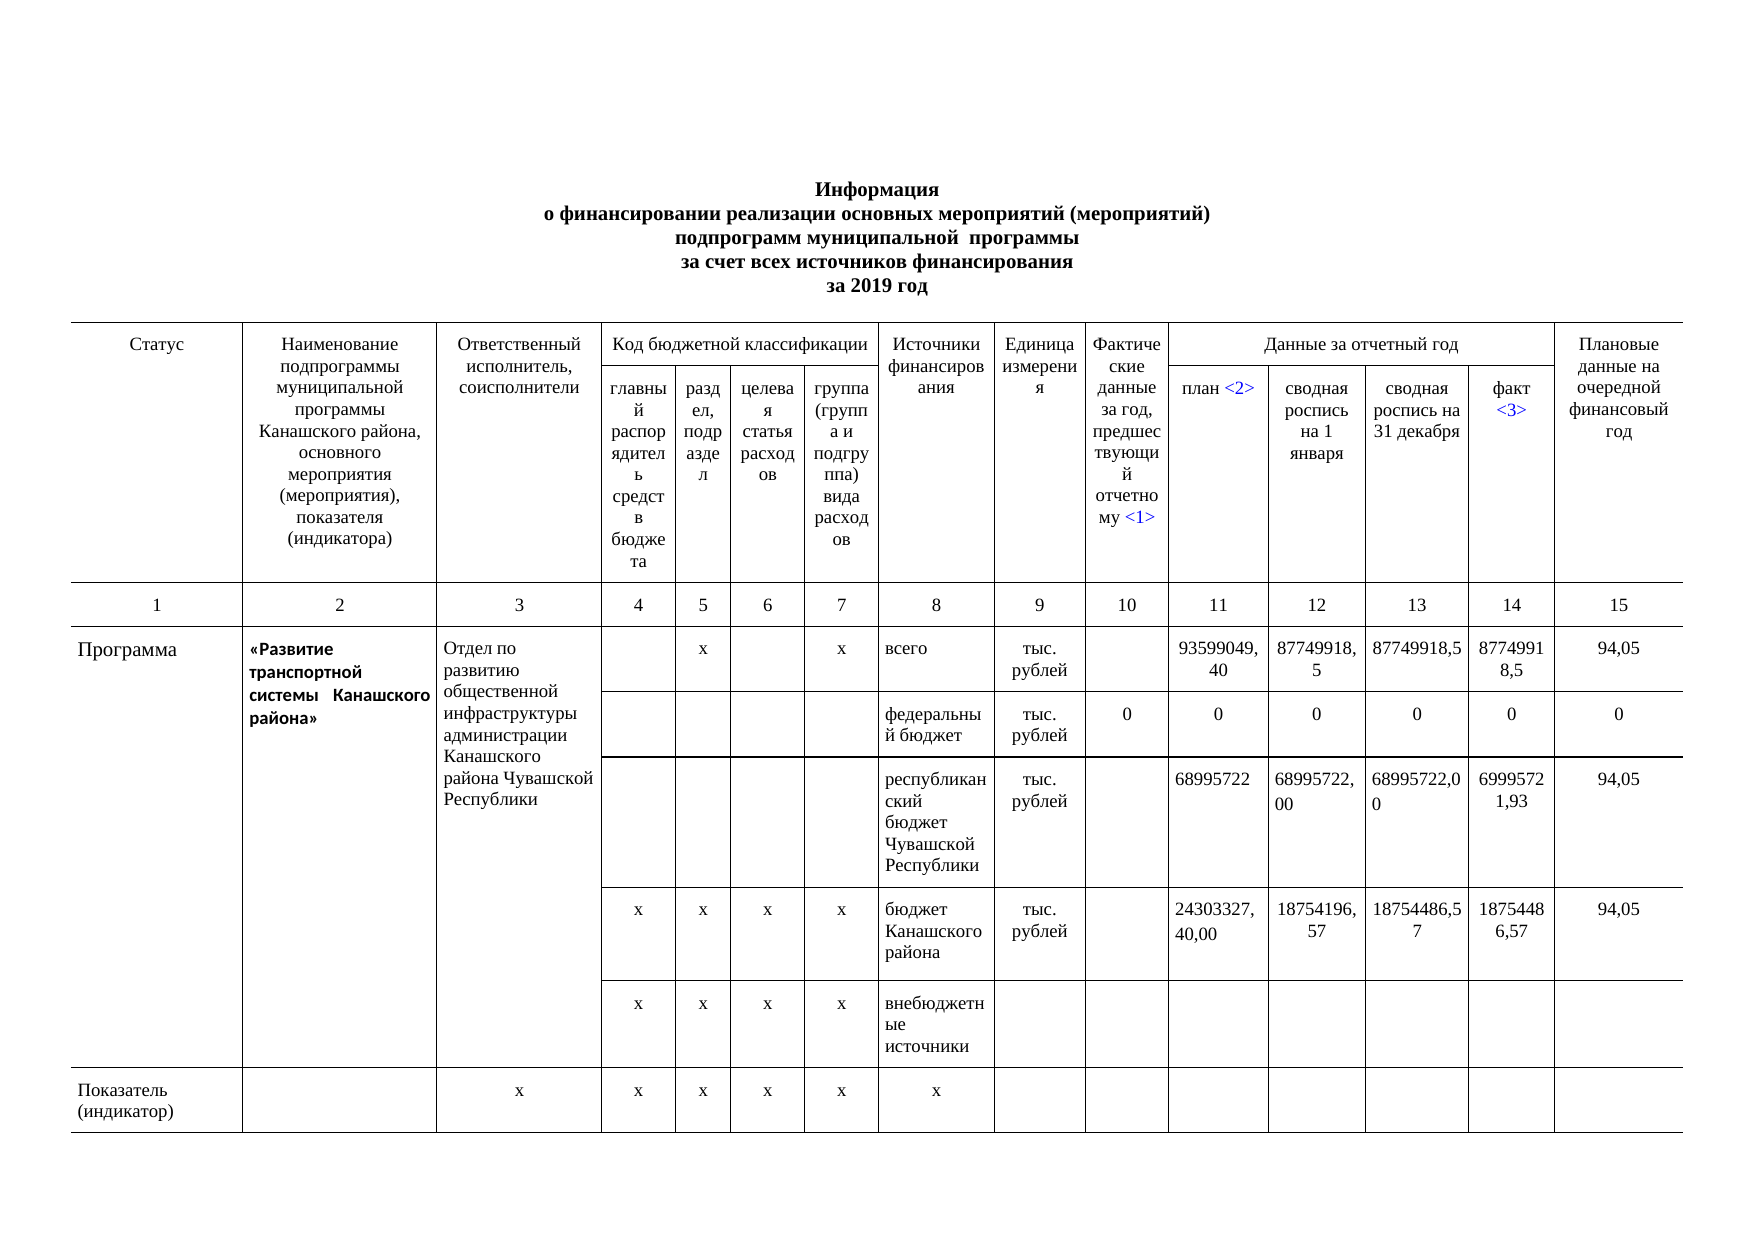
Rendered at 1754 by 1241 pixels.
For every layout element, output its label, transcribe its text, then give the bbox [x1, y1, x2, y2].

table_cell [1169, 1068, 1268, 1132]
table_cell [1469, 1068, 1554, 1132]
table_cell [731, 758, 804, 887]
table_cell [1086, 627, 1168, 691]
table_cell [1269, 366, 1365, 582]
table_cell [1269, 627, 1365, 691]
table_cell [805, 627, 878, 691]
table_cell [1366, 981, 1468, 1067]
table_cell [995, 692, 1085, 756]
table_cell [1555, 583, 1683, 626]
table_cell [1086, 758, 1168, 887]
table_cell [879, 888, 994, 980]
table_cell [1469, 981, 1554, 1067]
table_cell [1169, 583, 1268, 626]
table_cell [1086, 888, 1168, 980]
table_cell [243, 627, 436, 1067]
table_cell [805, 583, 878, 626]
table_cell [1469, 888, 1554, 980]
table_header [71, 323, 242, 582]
text о финансировании реализации основных мероприятий (мероприятий) [118, 201, 1636, 225]
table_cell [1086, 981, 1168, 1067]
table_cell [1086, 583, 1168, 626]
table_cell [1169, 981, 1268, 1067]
text за 2019 год [118, 273, 1636, 297]
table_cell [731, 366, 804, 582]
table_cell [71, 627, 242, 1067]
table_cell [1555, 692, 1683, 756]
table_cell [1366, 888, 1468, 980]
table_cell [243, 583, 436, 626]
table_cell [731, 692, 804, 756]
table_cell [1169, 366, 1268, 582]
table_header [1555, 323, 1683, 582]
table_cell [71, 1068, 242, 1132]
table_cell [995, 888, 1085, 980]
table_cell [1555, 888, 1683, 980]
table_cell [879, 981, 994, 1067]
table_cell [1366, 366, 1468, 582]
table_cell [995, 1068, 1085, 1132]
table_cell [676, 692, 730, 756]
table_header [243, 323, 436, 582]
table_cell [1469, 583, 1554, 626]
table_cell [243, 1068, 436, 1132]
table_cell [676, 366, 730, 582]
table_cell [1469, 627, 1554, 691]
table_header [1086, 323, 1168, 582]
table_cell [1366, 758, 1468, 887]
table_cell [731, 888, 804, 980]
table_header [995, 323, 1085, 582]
text Информация [118, 177, 1636, 201]
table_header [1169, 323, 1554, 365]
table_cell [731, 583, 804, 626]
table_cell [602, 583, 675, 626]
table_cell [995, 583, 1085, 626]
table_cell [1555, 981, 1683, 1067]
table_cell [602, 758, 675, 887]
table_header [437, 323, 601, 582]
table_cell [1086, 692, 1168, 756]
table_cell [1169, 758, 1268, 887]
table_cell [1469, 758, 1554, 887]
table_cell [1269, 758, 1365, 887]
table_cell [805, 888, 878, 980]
text подпрограмм муниципальной программы [118, 225, 1636, 249]
text за счет всех источников финансирования [118, 249, 1636, 273]
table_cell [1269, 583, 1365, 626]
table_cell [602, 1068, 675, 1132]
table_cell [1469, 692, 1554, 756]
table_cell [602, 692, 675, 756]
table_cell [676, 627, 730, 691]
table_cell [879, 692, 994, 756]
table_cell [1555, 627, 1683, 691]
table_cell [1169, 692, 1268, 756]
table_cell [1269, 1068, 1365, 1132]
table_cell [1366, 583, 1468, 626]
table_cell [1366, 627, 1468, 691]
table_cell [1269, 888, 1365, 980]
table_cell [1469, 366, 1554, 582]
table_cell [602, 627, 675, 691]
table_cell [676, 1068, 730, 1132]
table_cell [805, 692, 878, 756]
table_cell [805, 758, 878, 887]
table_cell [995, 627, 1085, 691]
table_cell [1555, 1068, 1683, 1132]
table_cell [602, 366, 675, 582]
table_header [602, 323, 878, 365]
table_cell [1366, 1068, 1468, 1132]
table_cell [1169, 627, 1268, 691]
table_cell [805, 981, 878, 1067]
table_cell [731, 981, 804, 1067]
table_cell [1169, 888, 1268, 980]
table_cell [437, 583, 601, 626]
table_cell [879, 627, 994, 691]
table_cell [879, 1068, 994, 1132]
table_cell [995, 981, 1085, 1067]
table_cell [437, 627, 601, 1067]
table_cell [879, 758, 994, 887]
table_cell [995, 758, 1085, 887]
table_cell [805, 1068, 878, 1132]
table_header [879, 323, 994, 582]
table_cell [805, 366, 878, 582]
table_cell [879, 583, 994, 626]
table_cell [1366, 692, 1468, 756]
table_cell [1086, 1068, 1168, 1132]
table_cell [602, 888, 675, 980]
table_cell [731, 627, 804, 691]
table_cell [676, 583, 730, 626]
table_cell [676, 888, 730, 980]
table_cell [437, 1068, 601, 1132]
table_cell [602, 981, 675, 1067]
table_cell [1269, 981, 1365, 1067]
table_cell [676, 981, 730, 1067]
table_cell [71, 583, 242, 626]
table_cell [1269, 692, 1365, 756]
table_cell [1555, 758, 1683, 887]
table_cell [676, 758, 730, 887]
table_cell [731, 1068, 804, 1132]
